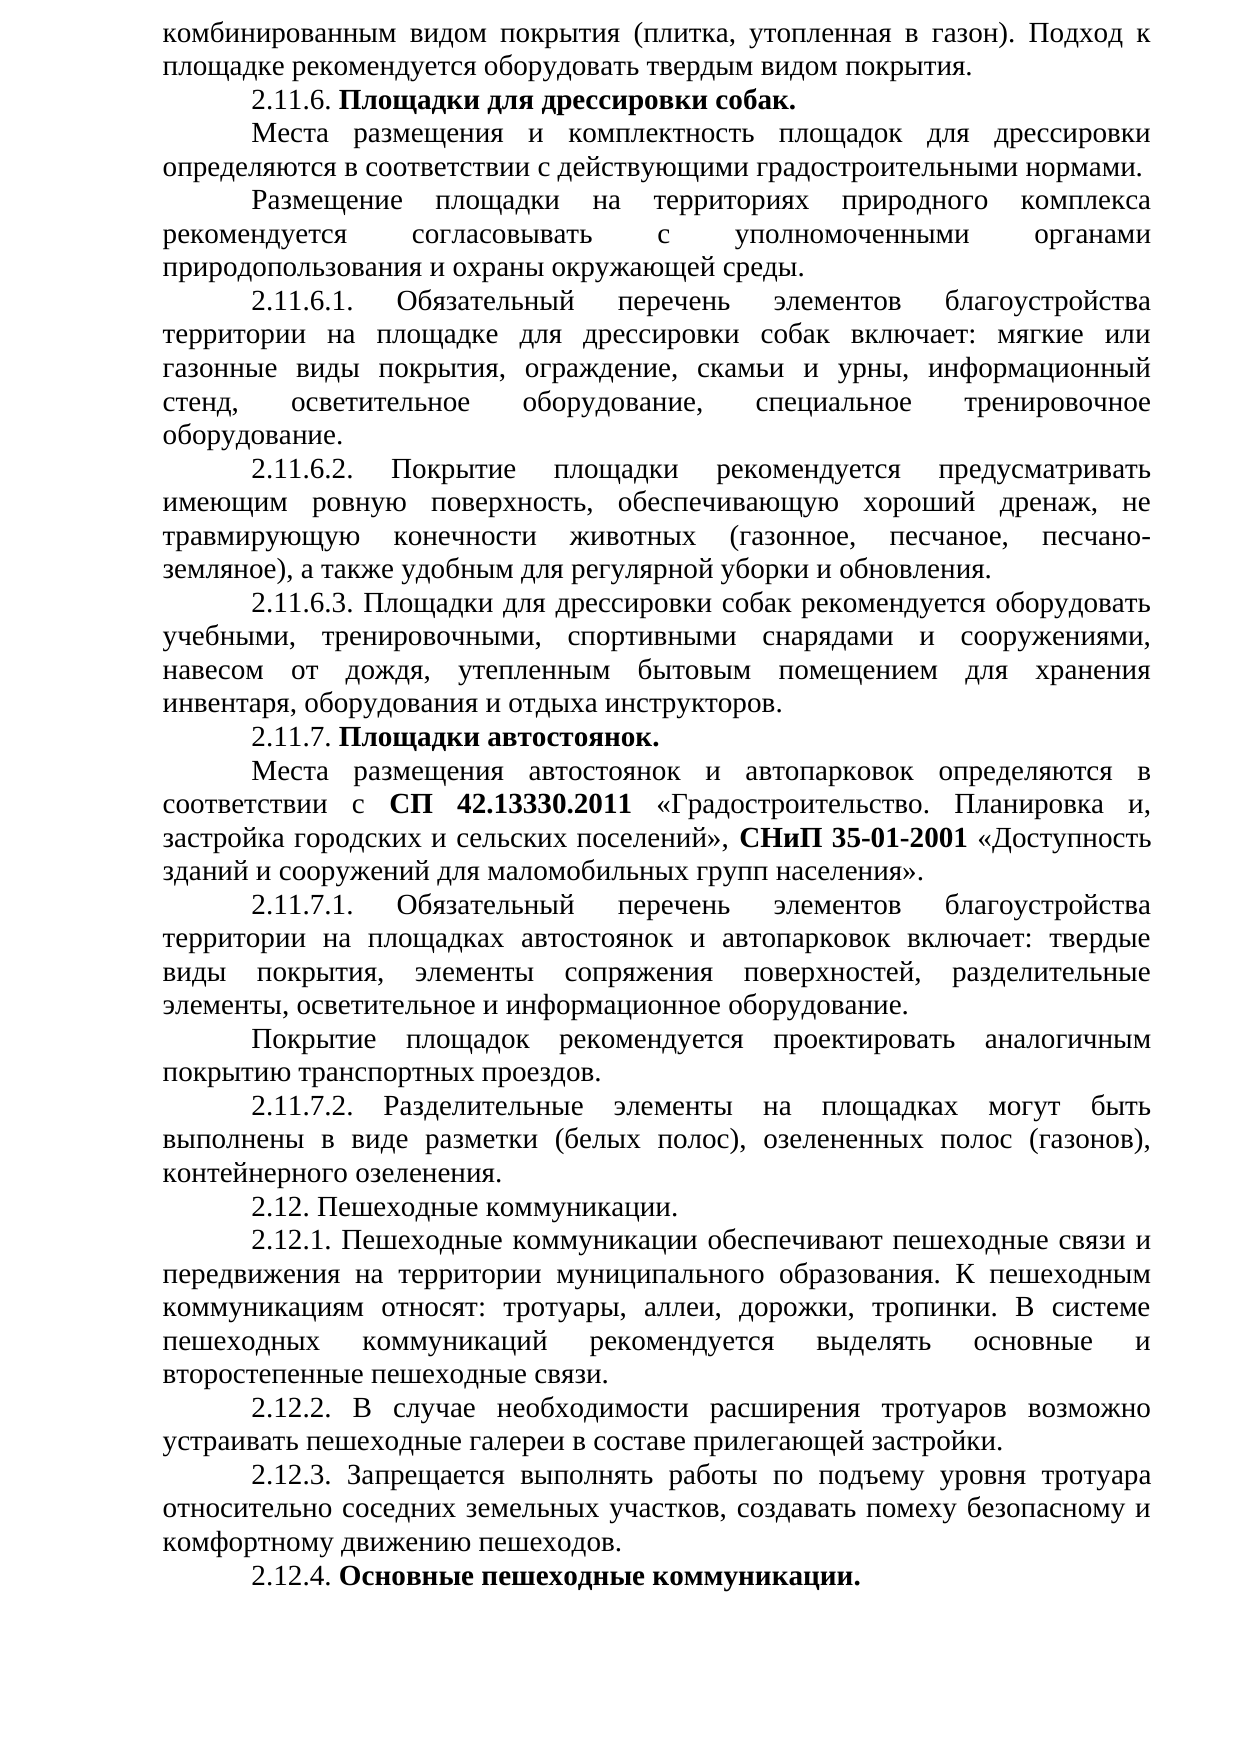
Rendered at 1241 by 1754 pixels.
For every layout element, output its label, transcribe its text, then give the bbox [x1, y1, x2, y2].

text 2.12.4. Основные пешеходные коммуникации. [162, 1558, 1152, 1591]
text 2.12.2. В случае необходимости расширения тротуаров возможно устраивать пешеходные галереи в составе прилегающей застройки. [162, 1390, 1152, 1457]
text 2.11.6.2. Покрытие площадки рекомендуется предусматривать имеющим ровную поверхность, обеспечивающую хороший дренаж, не травмирующую конечности животных (газонное, песчаное, песчано-земляное), а также удобным для регулярной уборки и обновления. [162, 451, 1152, 585]
text 2.11.6.1. Обязательный перечень элементов благоустройства территории на площадке для дрессировки собак включает: мягкие или газонные виды покрытия, ограждение, скамьи и урны, информационный стенд, осветительное оборудование, специальное тренировочное оборудование. [162, 283, 1152, 451]
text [162, 15, 1152, 82]
text 2.11.7. Площадки автостоянок. [162, 719, 1152, 753]
text Покрытие площадок рекомендуется проектировать аналогичным покрытию транспортных проездов. [162, 1021, 1152, 1088]
text Места размещения и комплектность площадок для дрессировки определяются в соответствии с действующими градостроительными нормами. [162, 115, 1152, 182]
text 2.11.7.1. Обязательный перечень элементов благоустройства территории на площадках автостоянок и автопарковок включает: твердые виды покрытия, элементы сопряжения поверхностей, разделительные элементы, осветительное и информационное оборудование. [162, 887, 1152, 1021]
text 2.12.3. Запрещается выполнять работы по подъему уровня тротуара относительно соседних земельных участков, создавать помеху безопасному и комфортному движению пешеходов. [162, 1457, 1152, 1558]
text 2.12.1. Пешеходные коммуникации обеспечивают пешеходные связи и передвижения на территории муниципального образования. К пешеходным коммуникациям относят: тротуары, аллеи, дорожки, тропинки. В системе пешеходных коммуникаций рекомендуется выделять основные и второстепенные пешеходные связи. [162, 1222, 1152, 1390]
text 2.12. Пешеходные коммуникации. [162, 1189, 1152, 1222]
text 2.11.6. Площадки для дрессировки собак. [162, 82, 1152, 115]
text Размещение площадки на территориях природного комплекса рекомендуется согласовывать с уполномоченными органами природопользования и охраны окружающей среды. [162, 182, 1152, 283]
text 2.11.6.3. Площадки для дрессировки собак рекомендуется оборудовать учебными, тренировочными, спортивными снарядами и сооружениями, навесом от дождя, утепленным бытовым помещением для хранения инвентаря, оборудования и отдыха инструкторов. [162, 585, 1152, 719]
text 2.11.7.2. Разделительные элементы на площадках могут быть выполнены в виде разметки (белых полос), озелененных полос (газонов), контейнерного озеленения. [162, 1088, 1152, 1189]
text Места размещения автостоянок и автопарковок определяются в соответствии с СП 42.13330.2011 «Градостроительство. Планировка и, застройка городских и сельских поселений», СНиП 35-01-2001 «Доступность зданий и сооружений для маломобильных групп населения». [162, 753, 1152, 887]
